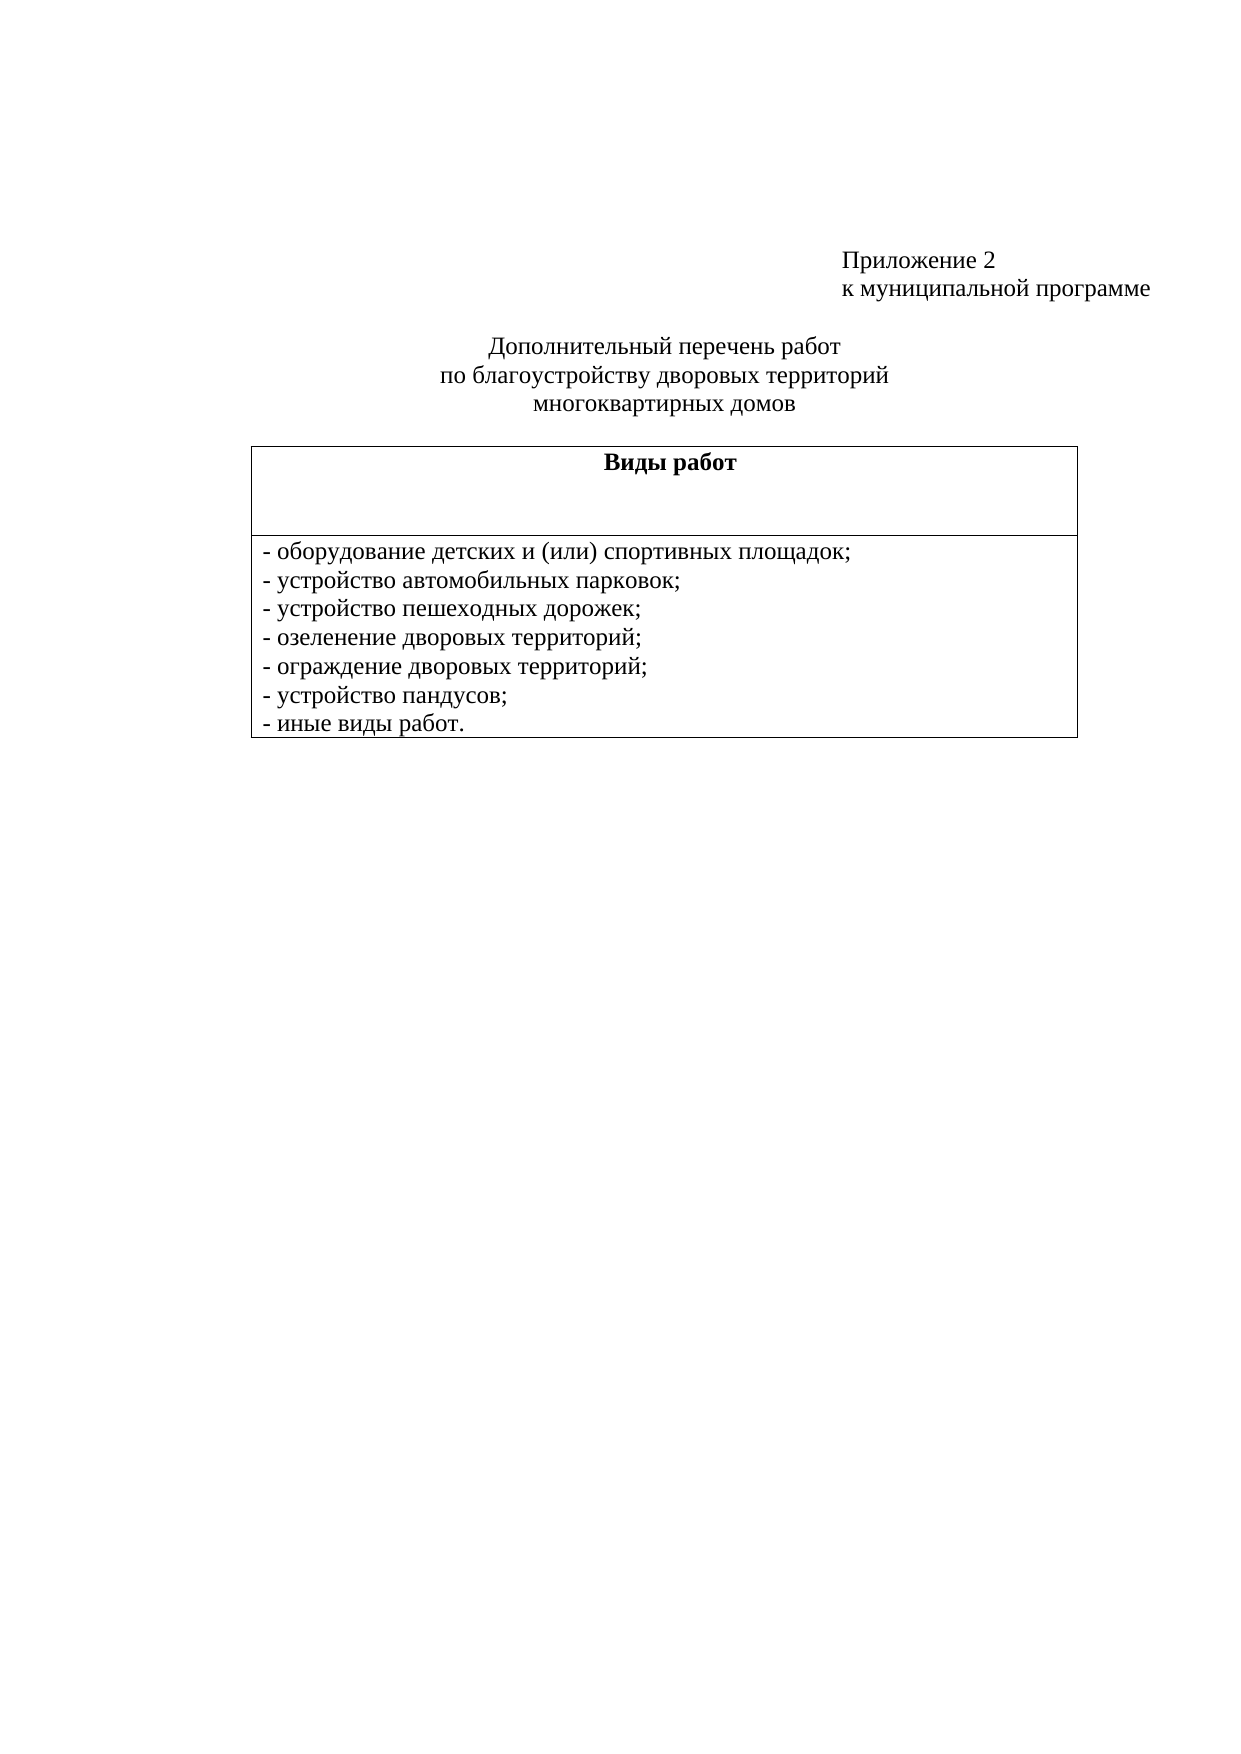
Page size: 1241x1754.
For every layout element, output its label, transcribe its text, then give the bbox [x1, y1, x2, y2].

text Приложение 2 [842, 245, 1152, 273]
text Дополнительный перечень работ [177, 331, 1152, 360]
text к муниципальной программе [842, 273, 1152, 302]
table_header Виды работ [252, 447, 1077, 535]
table_cell - оборудование детских и (или) спортивных площадок; - устройство автомобильных парковок; - устройство пешеходных дорожек; - озеленение дворовых территорий; - ограждение дворовых территорий; - устройство пандусов; - иные виды работ. [252, 536, 1077, 737]
text по благоустройству дворовых территорий [177, 360, 1152, 388]
text многоквартирных домов [177, 388, 1152, 417]
